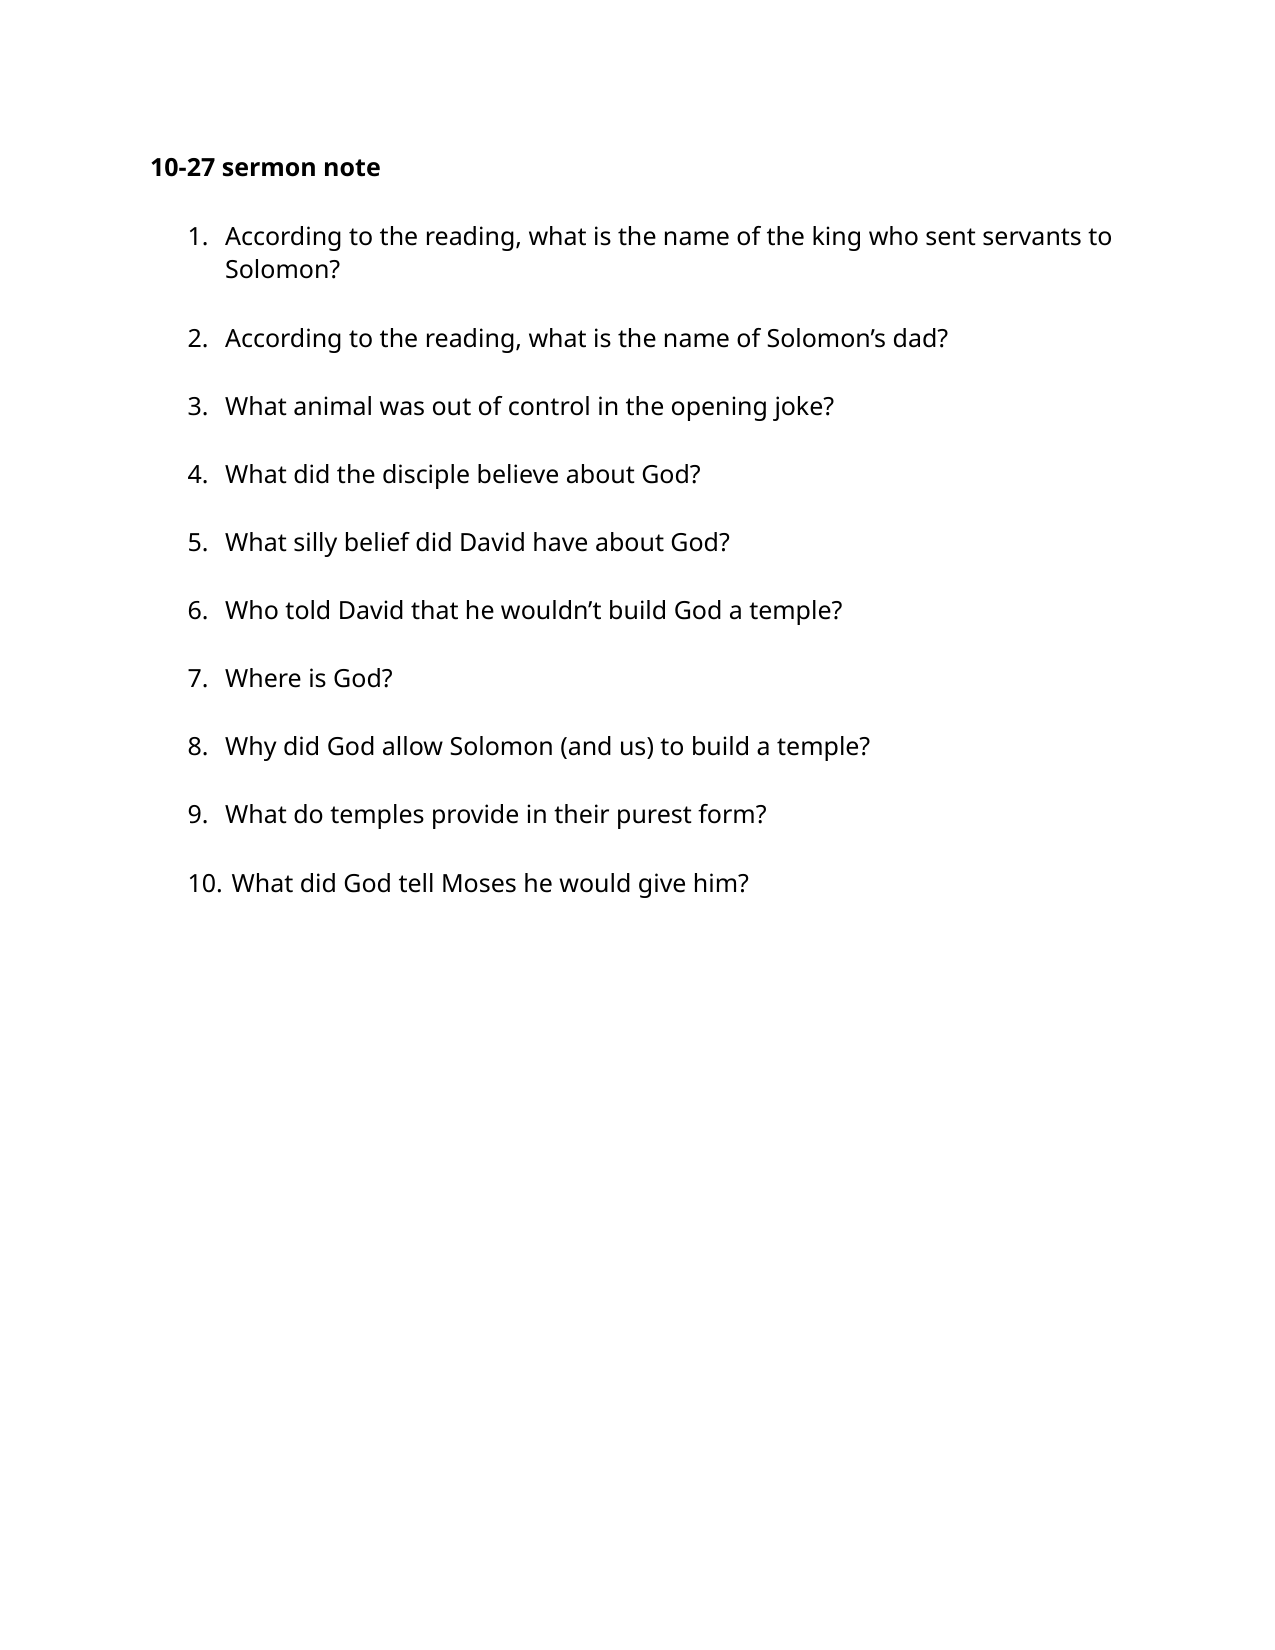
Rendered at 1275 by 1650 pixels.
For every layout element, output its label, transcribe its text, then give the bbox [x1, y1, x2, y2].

list According to the reading, what is the name of Solomon’s dad? [187, 320, 1125, 354]
list What animal was out of control in the opening joke? [187, 388, 1125, 422]
list What do temples provide in their purest form? [187, 797, 1125, 831]
list Where is God? [187, 661, 1125, 695]
list According to the reading, what is the name of the king who sent servants to Solomon? [187, 218, 1125, 286]
list Who told David that he wouldn’t build God a temple? [187, 593, 1125, 627]
list Why did God allow Solomon (and us) to build a temple? [187, 729, 1125, 763]
list What silly belief did David have about God? [187, 525, 1125, 559]
list What did God tell Moses he would give him? [187, 865, 1125, 899]
text 10-27 sermon note [150, 150, 1125, 184]
list What did the disciple believe about God? [187, 457, 1125, 491]
